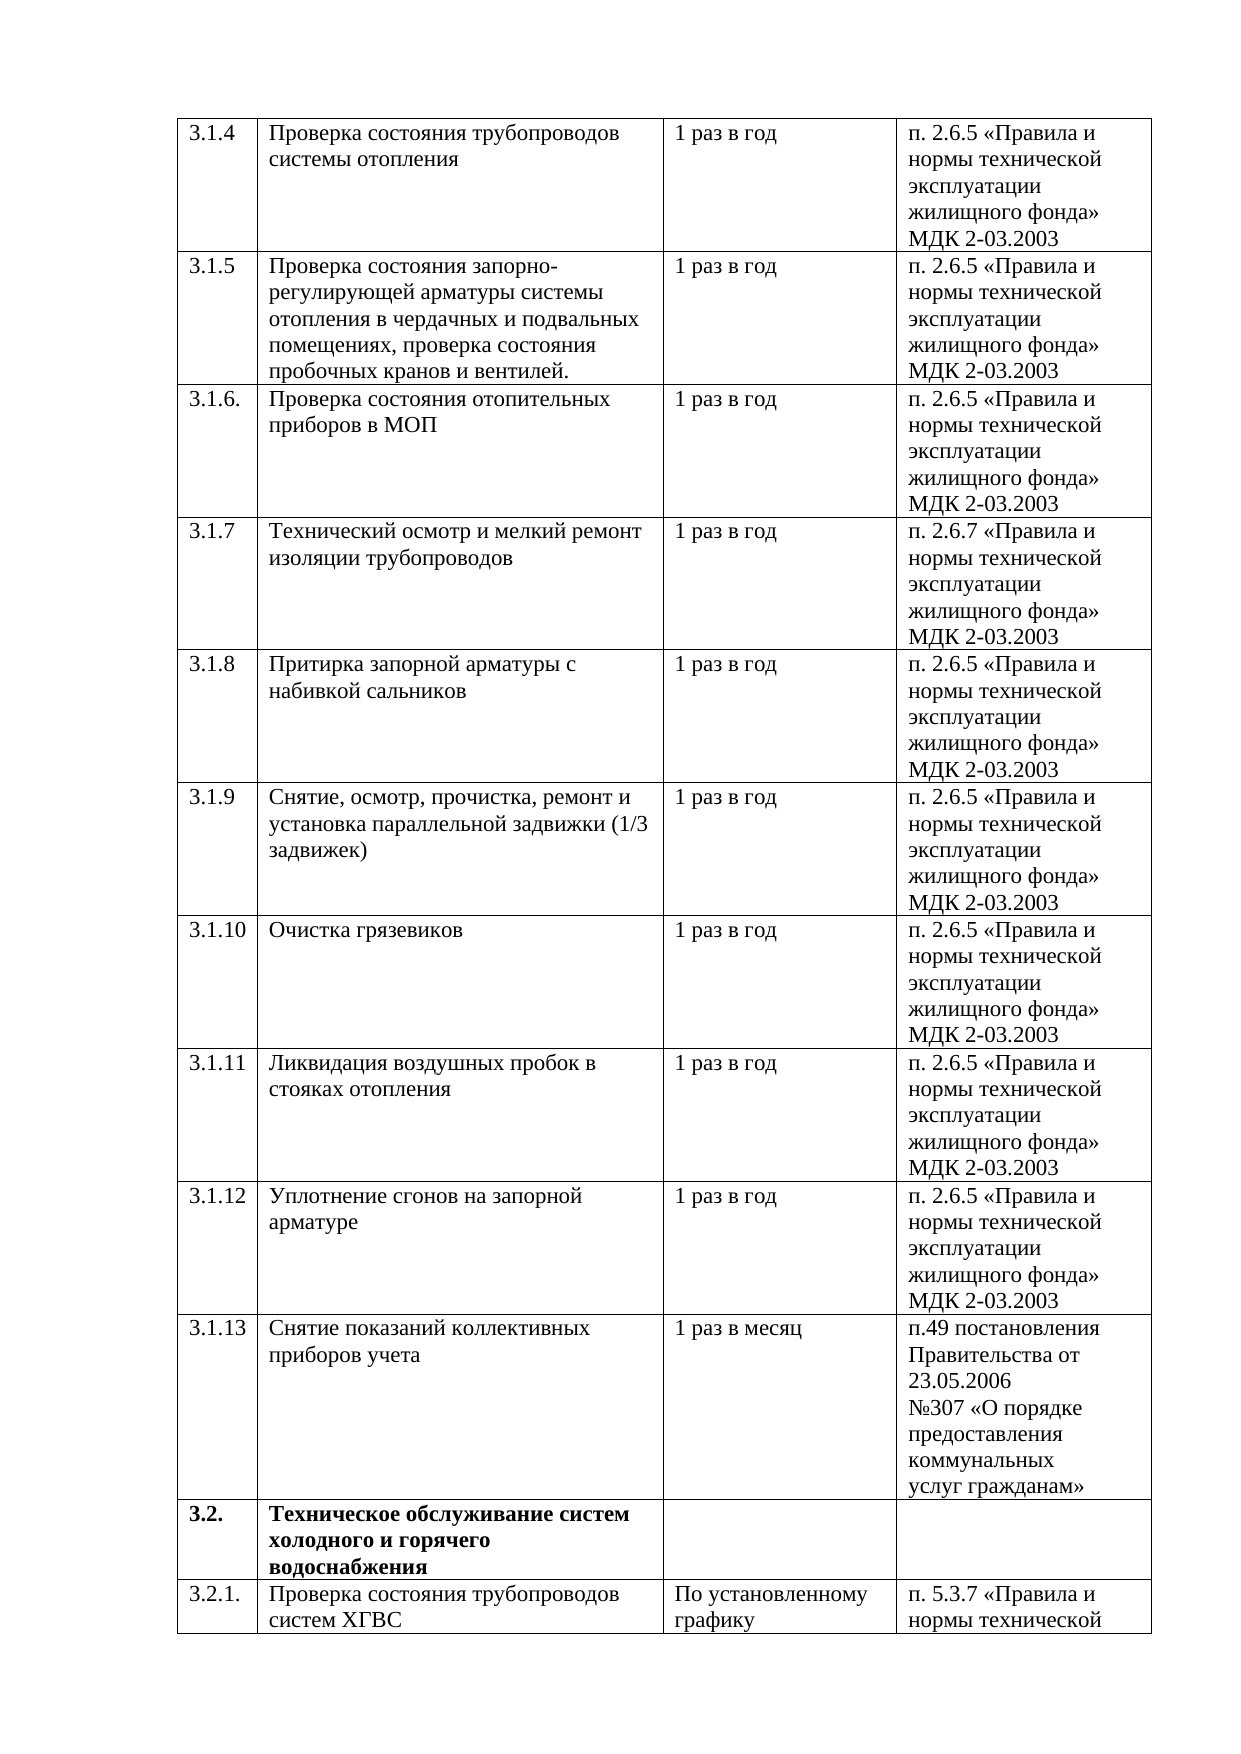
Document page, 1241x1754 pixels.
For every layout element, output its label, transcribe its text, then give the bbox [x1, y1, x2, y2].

table_cell п. 2.6.5 «Правила и нормы технической эксплуатации жилищного фонда» МДК 2-03.2003 [897, 252, 1151, 384]
table_cell Технический осмотр и мелкий ремонт изоляции трубопроводов [258, 518, 663, 649]
table_cell 3.1.13 [178, 1315, 257, 1499]
table_cell 1 раз в год [664, 783, 896, 915]
table_cell 1 раз в год [664, 1049, 896, 1181]
table_cell [897, 1500, 1151, 1579]
table_cell 3.1.6. [178, 385, 257, 517]
table_cell 3.1.11 [178, 1049, 257, 1181]
table_cell [664, 1500, 896, 1579]
table_cell п. 2.6.5 «Правила и нормы технической эксплуатации жилищного фонда» МДК 2-03.2003 [897, 385, 1151, 517]
table_cell 3.1.7 [178, 518, 257, 649]
table_cell Проверка состояния отопительных приборов в МОП [258, 385, 663, 517]
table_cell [664, 1580, 896, 1633]
table_cell Снятие, осмотр, прочистка, ремонт и установка параллельной задвижки (1/3 задвижек) [258, 783, 663, 915]
table_cell Проверка состояния трубопроводов системы отопления [258, 119, 663, 251]
table_cell 3.1.9 [178, 783, 257, 915]
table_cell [258, 1580, 663, 1633]
table_cell п. 2.6.5 «Правила и нормы технической эксплуатации жилищного фонда» МДК 2-03.2003 [897, 783, 1151, 915]
table_cell п. 2.6.5 «Правила и нормы технической эксплуатации жилищного фонда» МДК 2-03.2003 [897, 916, 1151, 1048]
table_cell Снятие показаний коллективных приборов учета [258, 1315, 663, 1499]
table_cell 1 раз в год [664, 385, 896, 517]
table_cell 3.1.12 [178, 1182, 257, 1313]
table_cell 3.1.5 [178, 252, 257, 384]
table_cell 1 раз в месяц [664, 1315, 896, 1499]
table_cell 1 раз в год [664, 916, 896, 1048]
table_cell 3.1.8 [178, 650, 257, 782]
table_cell п. 2.6.7 «Правила и нормы технической эксплуатации жилищного фонда» МДК 2-03.2003 [897, 518, 1151, 649]
table_cell 3.2. [178, 1500, 257, 1579]
table_cell Притирка запорной арматуры с набивкой сальников [258, 650, 663, 782]
table_cell 3.1.4 [178, 119, 257, 251]
table_cell 1 раз в год [664, 119, 896, 251]
table_cell 3.1.10 [178, 916, 257, 1048]
table_cell п. 2.6.5 «Правила и нормы технической эксплуатации жилищного фонда» МДК 2-03.2003 [897, 650, 1151, 782]
table_cell 1 раз в год [664, 252, 896, 384]
table_cell Ликвидация воздушных пробок в стояках отопления [258, 1049, 663, 1181]
table_cell 1 раз в год [664, 1182, 896, 1313]
table_cell 1 раз в год [664, 518, 896, 649]
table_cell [897, 1580, 1151, 1633]
table_cell Проверка состояния запорно-регулирующей арматуры системы отопления в чердачных и подвальных помещениях, проверка состояния пробочных кранов и вентилей. [258, 252, 663, 384]
table_cell п. 2.6.5 «Правила и нормы технической эксплуатации жилищного фонда» МДК 2-03.2003 [897, 119, 1151, 251]
table_cell п. 2.6.5 «Правила и нормы технической эксплуатации жилищного фонда» МДК 2-03.2003 [897, 1182, 1151, 1313]
table_cell п. 2.6.5 «Правила и нормы технической эксплуатации жилищного фонда» МДК 2-03.2003 [897, 1049, 1151, 1181]
table_cell Очистка грязевиков [258, 916, 663, 1048]
table_cell Техническое обслуживание систем холодного и горячего водоснабжения [258, 1500, 663, 1579]
table_cell п.49 постановления Правительства от 23.05.2006 №307 «О порядке предоставления коммунальных услуг гражданам» [897, 1315, 1151, 1499]
table_cell Уплотнение сгонов на запорной арматуре [258, 1182, 663, 1313]
table_cell 1 раз в год [664, 650, 896, 782]
table_cell 3.2.1. [178, 1580, 257, 1633]
